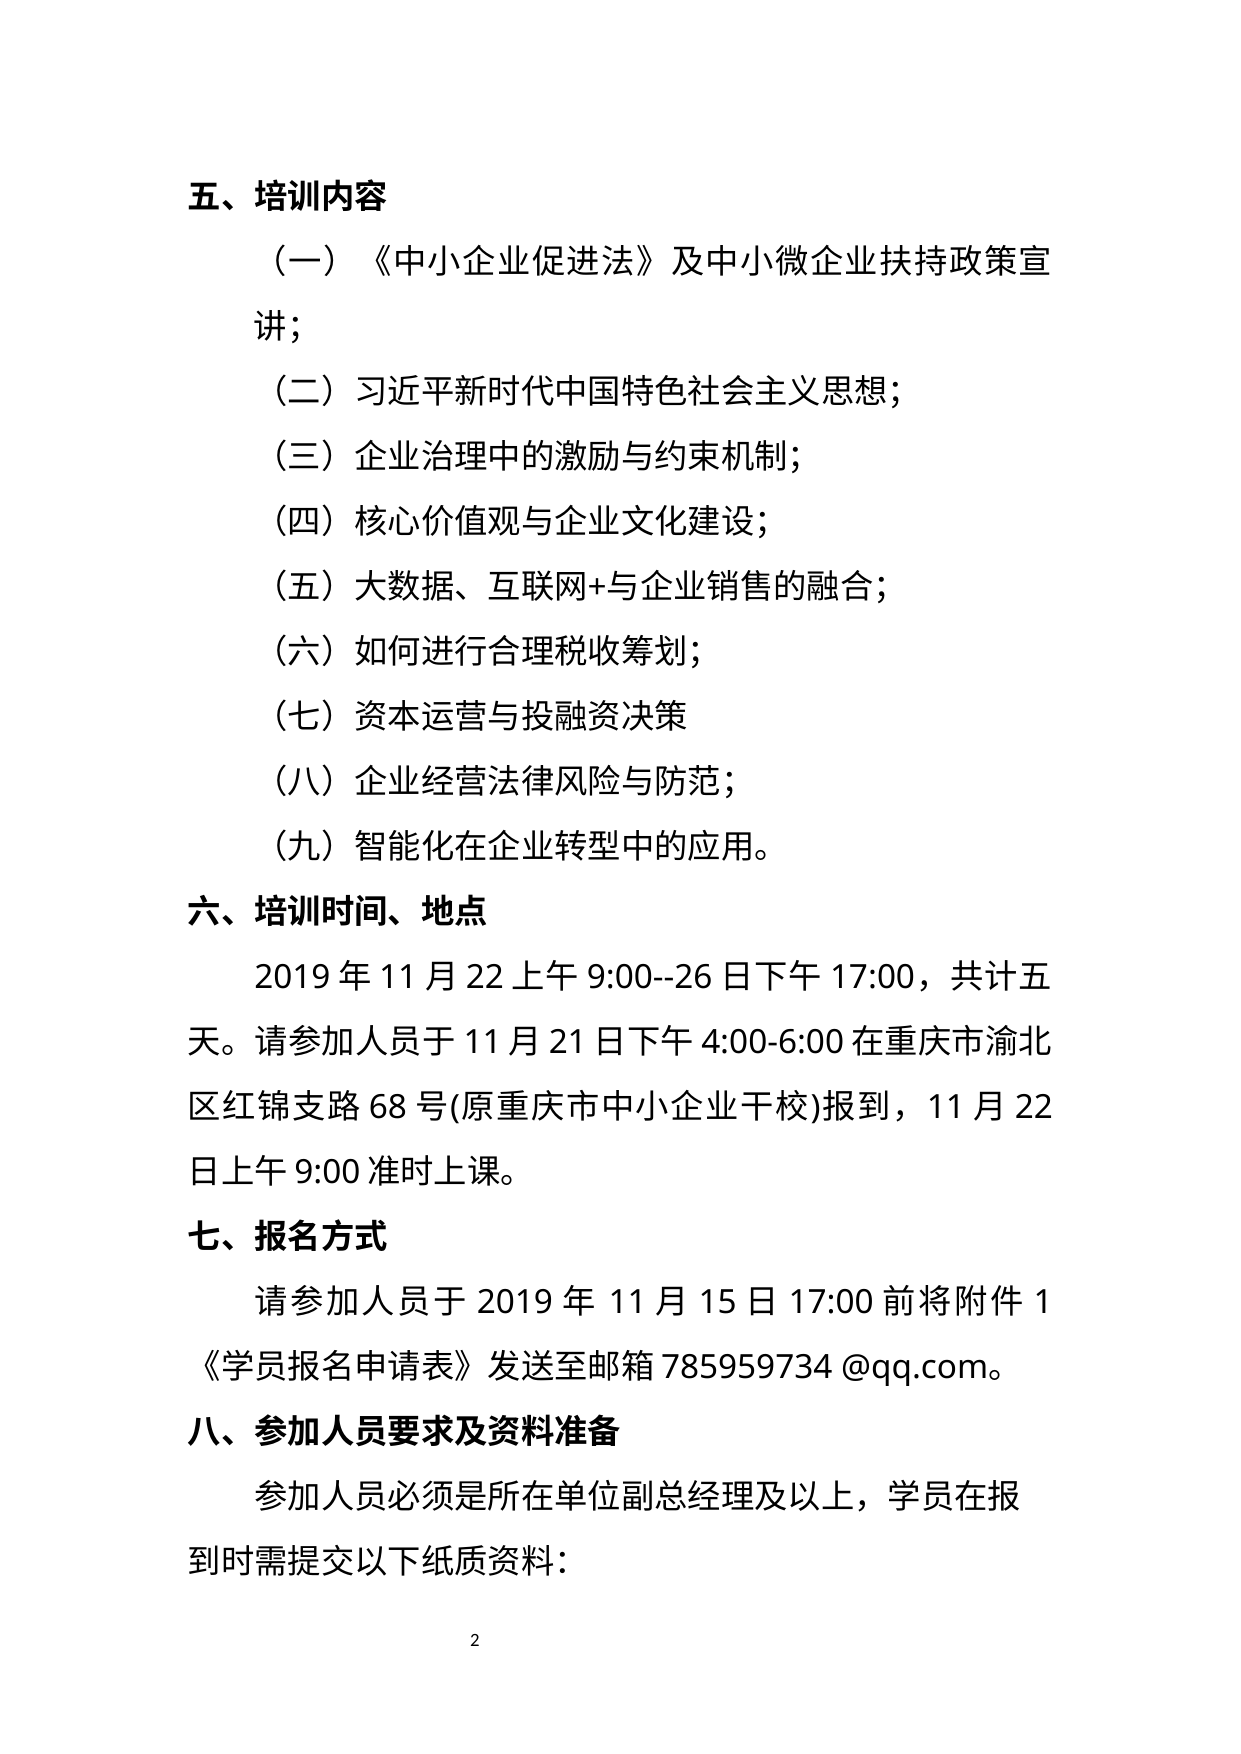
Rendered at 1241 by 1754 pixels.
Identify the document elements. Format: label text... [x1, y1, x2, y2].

list 参加人员要求及资料准备 [187, 1397, 1053, 1462]
list （六）如何进行合理税收筹划； [187, 617, 1053, 682]
list （八）企业经营法律风险与防范； [187, 747, 1053, 812]
list 参加人员必须是所在单位副总经理及以上，学员在报到时需提交以下纸质资料： [187, 1462, 1053, 1592]
list 报名方式 [187, 1202, 1053, 1267]
list （一）《中小企业促进法》及中小微企业扶持政策宣讲； [254, 227, 1053, 357]
list （二）习近平新时代中国特色社会主义思想； [187, 357, 1053, 422]
list （四）核心价值观与企业文化建设； [187, 487, 1053, 552]
list 2019年11月22上午9:00--26日下午17:00，共计五天。请参加人员于11月21日下午4:00-6:00在重庆市渝北区红锦支路68号(原重庆市中小企业干校)报到，11月22日上午9:00准时上课。 [187, 942, 1053, 1202]
list 请参加人员于2019年 11月15日17:00前将附件1《学员报名申请表》发送至邮箱785959734 @qq.com。 [187, 1267, 1053, 1397]
list （五）大数据、互联网+与企业销售的融合； [187, 552, 1053, 617]
list （三）企业治理中的激励与约束机制； [187, 422, 1053, 487]
list 培训内容 [187, 162, 1053, 227]
list 培训时间、地点 [187, 877, 1053, 942]
list （七）资本运营与投融资决策 [187, 682, 1053, 747]
list （九）智能化在企业转型中的应用。 [187, 812, 1053, 877]
